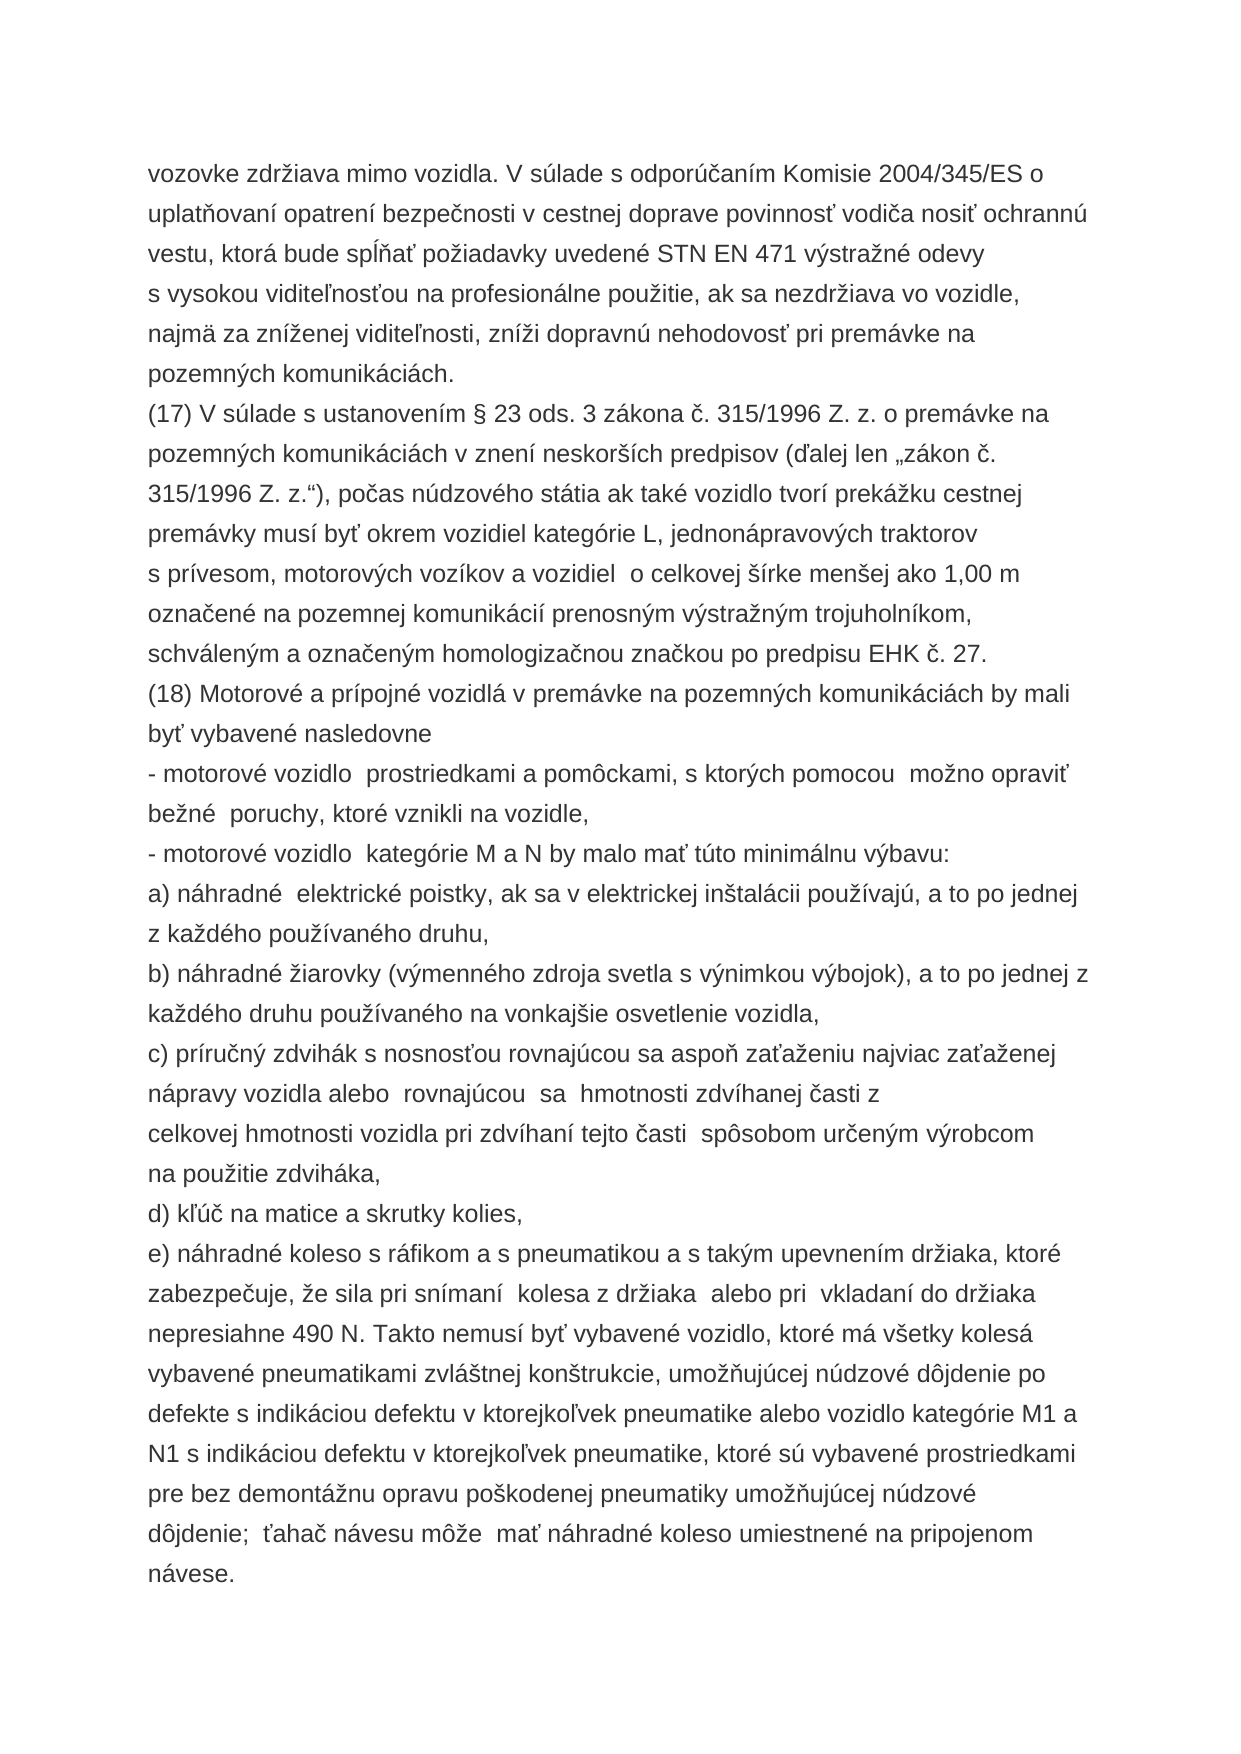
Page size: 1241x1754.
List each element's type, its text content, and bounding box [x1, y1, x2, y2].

text (18) Motorové a prípojné vozidlá v premávke na pozemných komunikáciách by mali byť vybavené nasledovne - motorové vozidlo prostriedkami a pomôckami, s ktorých pomocou možno opraviť bežné poruchy, ktoré vznikli na vozidle, - motorové vozidlo kategórie M a N by malo mať túto minimálnu výbavu: a) náhradné elektrické poistky, ak sa v elektrickej inštalácii používajú, a to po jednej z každého používaného druhu, b) náhradné žiarovky (výmenného zdroja svetla s výnimkou výbojok), a to po jednej z každého druhu používaného na vonkajšie osvetlenie vozidla, c) príručný zdvihák s nosnosťou rovnajúcou sa aspoň zaťaženiu najviac zaťaženej nápravy vozidla alebo rovnajúcou sa hmotnosti zdvíhanej časti z celkovej hmotnosti vozidla pri zdvíhaní tejto časti spôsobom určeným výrobcom na použitie zdviháka, d) kľúč na matice a skrutky kolies, e) náhradné koleso s ráfikom a s pneumatikou a s takým upevnením držiaka, ktoré zabezpečuje, že sila pri snímaní kolesa z držiaka alebo pri vkladaní do držiaka nepresiahne 490 N. Takto nemusí byť vybavené vozidlo, ktoré má všetky kolesá vybavené pneumatikami zvláštnej konštrukcie, umožňujúcej núdzové dôjdenie po defekte s indikáciou defektu v ktorejkoľvek pneumatike alebo vozidlo kategórie M1 a N1 s indikáciou defektu v ktorejkoľvek pneumatike, ktoré sú vybavené prostriedkami pre bez demontážnu opravu poškodenej pneumatiky umožňujúcej núdzové dôjdenie; ťahač návesu môže mať náhradné koleso umiestnené na pripojenom návese. [148, 668, 1093, 1588]
text (17) V súlade s ustanovením § 23 ods. 3 zákona č. 315/1996 Z. z. o premávke na pozemných komunikáciách v znení neskorších predpisov (ďalej len „zákon č. 315/1996 Z. z.“), počas núdzového státia ak také vozidlo tvorí prekážku cestnej premávky musí byť okrem vozidiel kategórie L, jednonápravových traktorov s prívesom, motorových vozíkov a vozidiel o celkovej šírke menšej ako 1,00 m označené na pozemnej komunikácií prenosným výstražným trojuholníkom, schváleným a označeným homologizačnou značkou po predpisu EHK č. 27. [148, 388, 1093, 668]
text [148, 148, 1093, 388]
